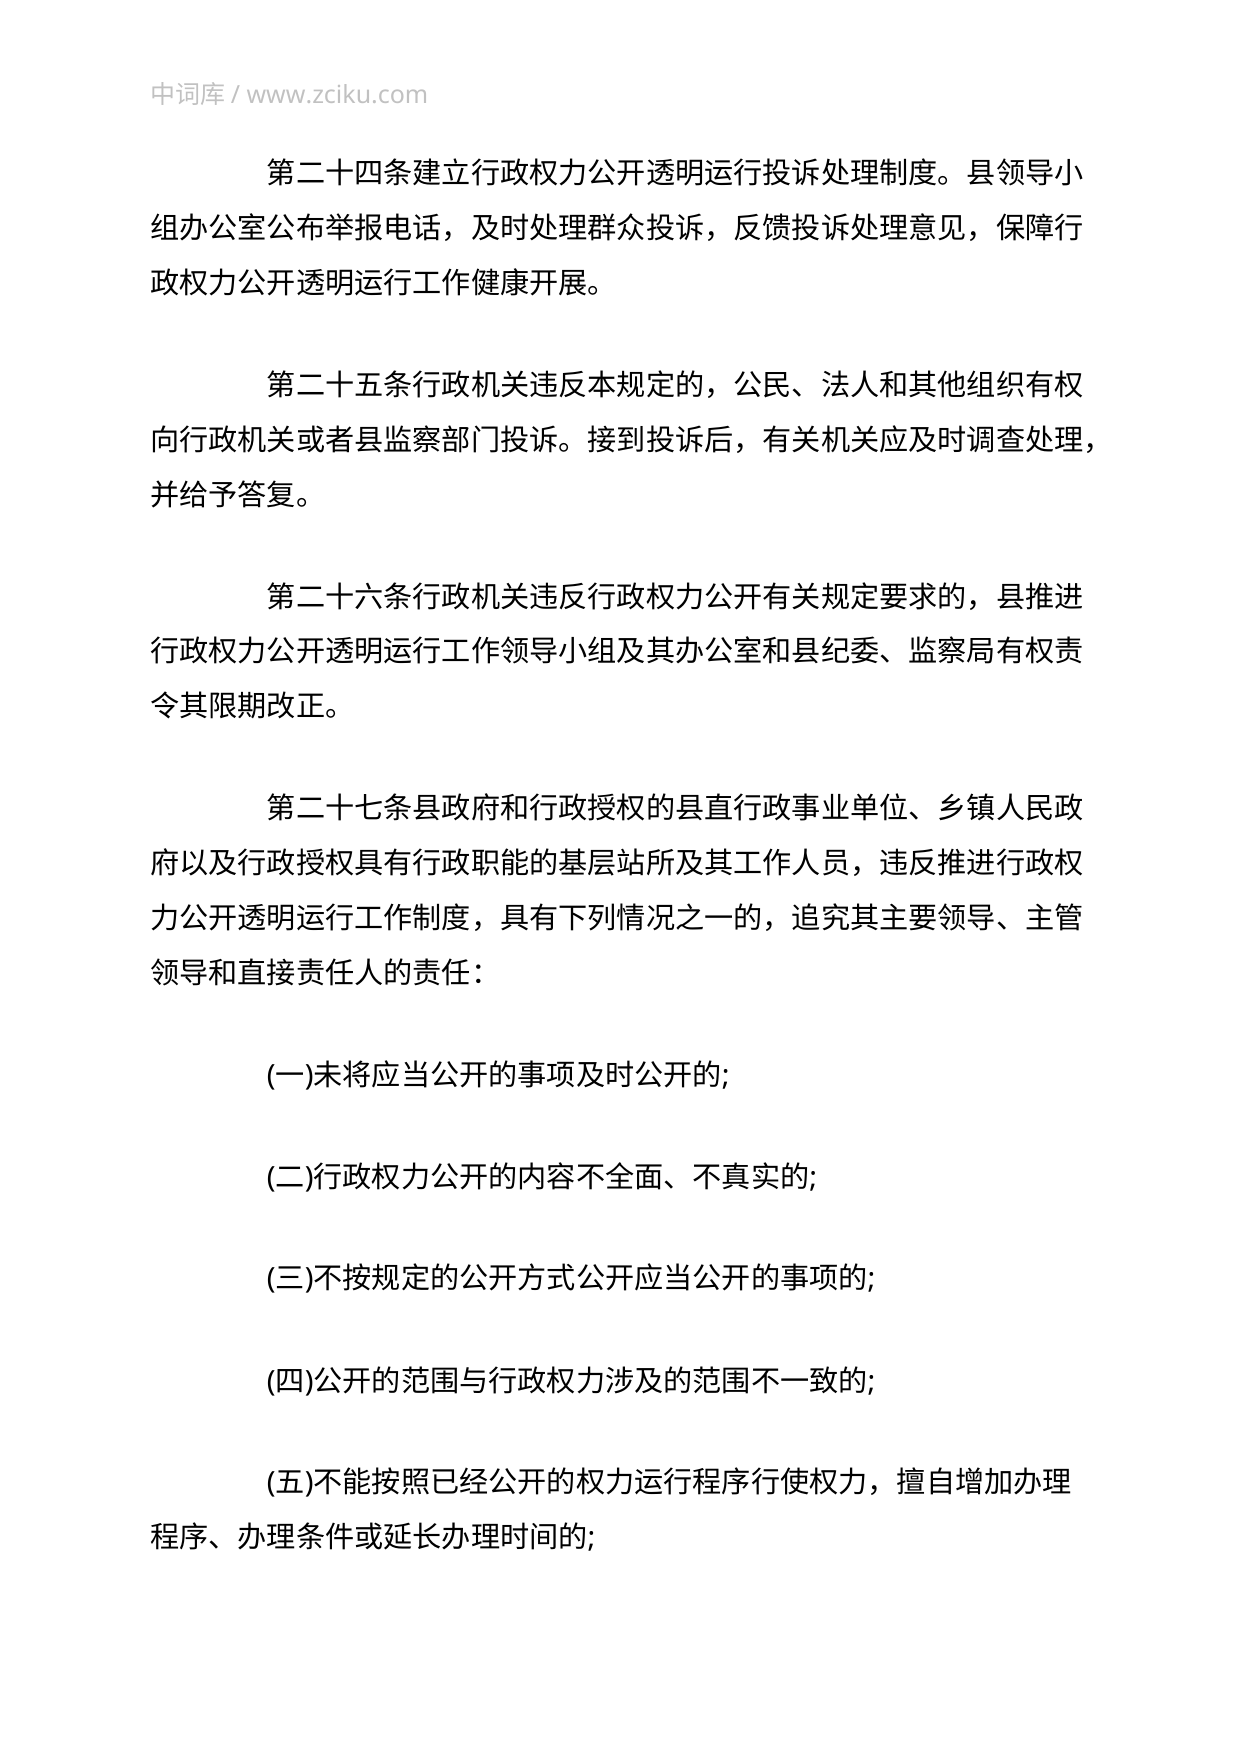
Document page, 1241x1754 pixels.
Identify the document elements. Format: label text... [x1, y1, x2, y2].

text (五)不能按照已经公开的权力运行程序行使权力，擅自增加办理程序、办理条件或延长办理时间的; [150, 1459, 1090, 1556]
text (三)不按规定的公开方式公开应当公开的事项的; [150, 1255, 1090, 1297]
text 第二十四条建立行政权力公开透明运行投诉处理制度。县领导小组办公室公布举报电话，及时处理群众投诉，反馈投诉处理意见，保障行政权力公开透明运行工作健康开展。 [150, 150, 1090, 302]
text (二)行政权力公开的内容不全面、不真实的; [150, 1153, 1090, 1196]
text (一)未将应当公开的事项及时公开的; [150, 1051, 1090, 1093]
text 第二十六条行政机关违反行政权力公开有关规定要求的，县推进行政权力公开透明运行工作领导小组及其办公室和县纪委、监察局有权责令其限期改正。 [150, 573, 1090, 725]
text (四)公开的范围与行政权力涉及的范围不一致的; [150, 1357, 1090, 1399]
text 第二十五条行政机关违反本规定的，公民、法人和其他组织有权向行政机关或者县监察部门投诉。接到投诉后，有关机关应及时调查处理，并给予答复。 [150, 362, 1090, 514]
text 第二十七条县政府和行政授权的县直行政事业单位、乡镇人民政府以及行政授权具有行政职能的基层站所及其工作人员，违反推进行政权力公开透明运行工作制度，具有下列情况之一的，追究其主要领导、主管领导和直接责任人的责任： [150, 785, 1090, 992]
